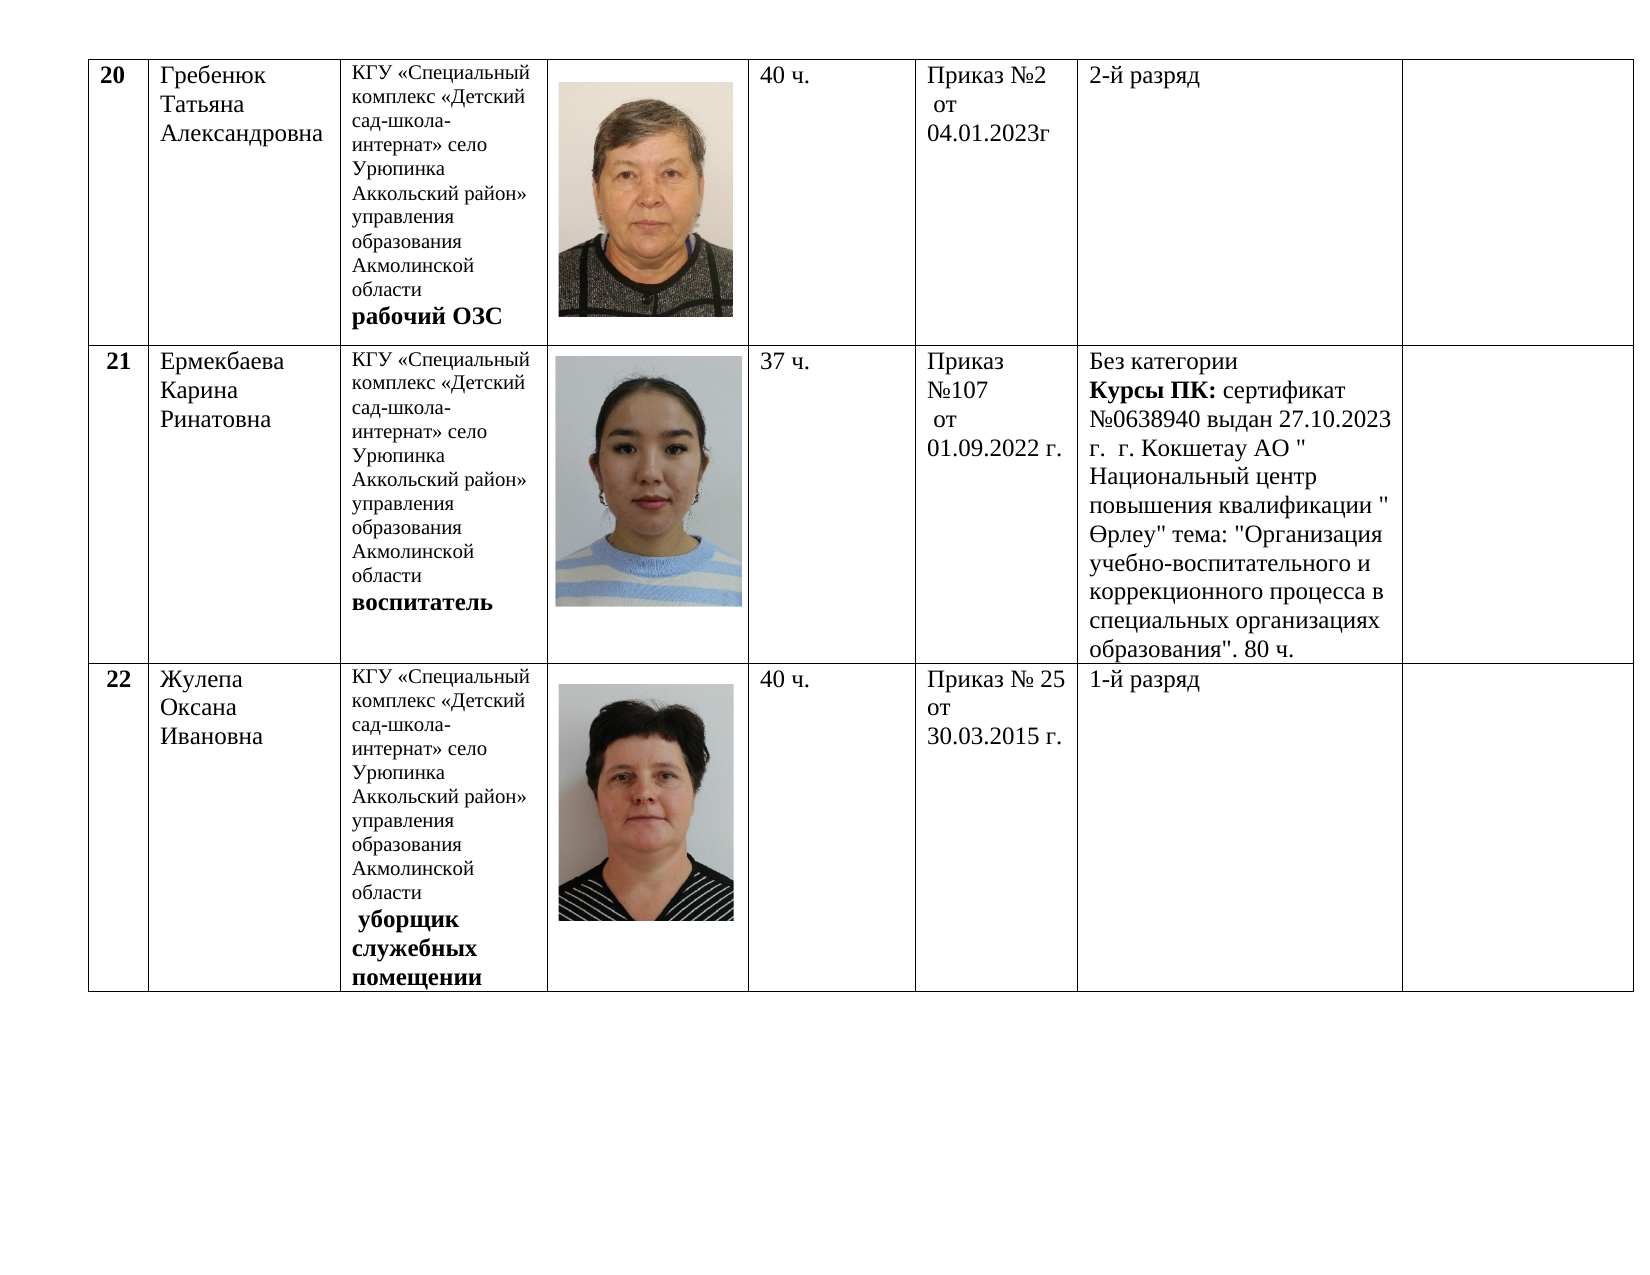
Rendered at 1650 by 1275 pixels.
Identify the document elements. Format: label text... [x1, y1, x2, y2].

table_cell Приказ №107 от 01.09.2022 г. [916, 346, 1077, 663]
table_cell 1-й разряд [1078, 664, 1402, 991]
table_cell Приказ № 25 от 30.03.2015 г. [916, 664, 1077, 991]
table_cell [1403, 60, 1633, 345]
table_cell КГУ «Специальный комплекс «Детский сад-школа-интернат» село Урюпинка Аккольский район» управления образования Акмолинской области рабочий ОЗС [341, 60, 547, 345]
table_cell 20 [89, 60, 148, 345]
table_cell [1403, 346, 1633, 663]
table_cell Приказ №2 от 04.01.2023г [916, 60, 1077, 345]
table_cell 22 [89, 664, 148, 991]
table_cell Гребенюк Татьяна Александровна [149, 60, 340, 345]
table_cell 37 ч. [749, 346, 915, 663]
table_cell 40 ч. [749, 60, 915, 345]
picture [558, 82, 733, 317]
table_cell КГУ «Специальный комплекс «Детский сад-школа-интернат» село Урюпинка Аккольский район» управления образования Акмолинской области воспитатель [341, 346, 547, 663]
table_cell [548, 664, 748, 991]
table_cell [548, 346, 748, 663]
table_cell Жулепа Оксана Ивановна [149, 664, 340, 991]
table_cell 2-й разряд [1078, 60, 1402, 345]
table_cell Без категории Курсы ПК: сертификат №0638940 выдан 27.10.2023 г. г. Кокшетау АО " Национальный центр повышения квалификации " Өрлеу" тема: "Организация учебно-воспитательного и коррекционного процесса в специальных организациях образования". 80 ч. [1078, 346, 1402, 663]
picture [558, 684, 734, 921]
table_cell 21 [89, 346, 148, 663]
table_cell КГУ «Специальный комплекс «Детский сад-школа-интернат» село Урюпинка Аккольский район» управления образования Акмолинской области уборщик служебных помещении [341, 664, 547, 991]
table_cell [548, 60, 748, 345]
table_cell [1403, 664, 1633, 991]
table_cell 40 ч. [749, 664, 915, 991]
table_cell Ермекбаева Карина Ринатовна [149, 346, 340, 663]
picture [554, 356, 743, 607]
